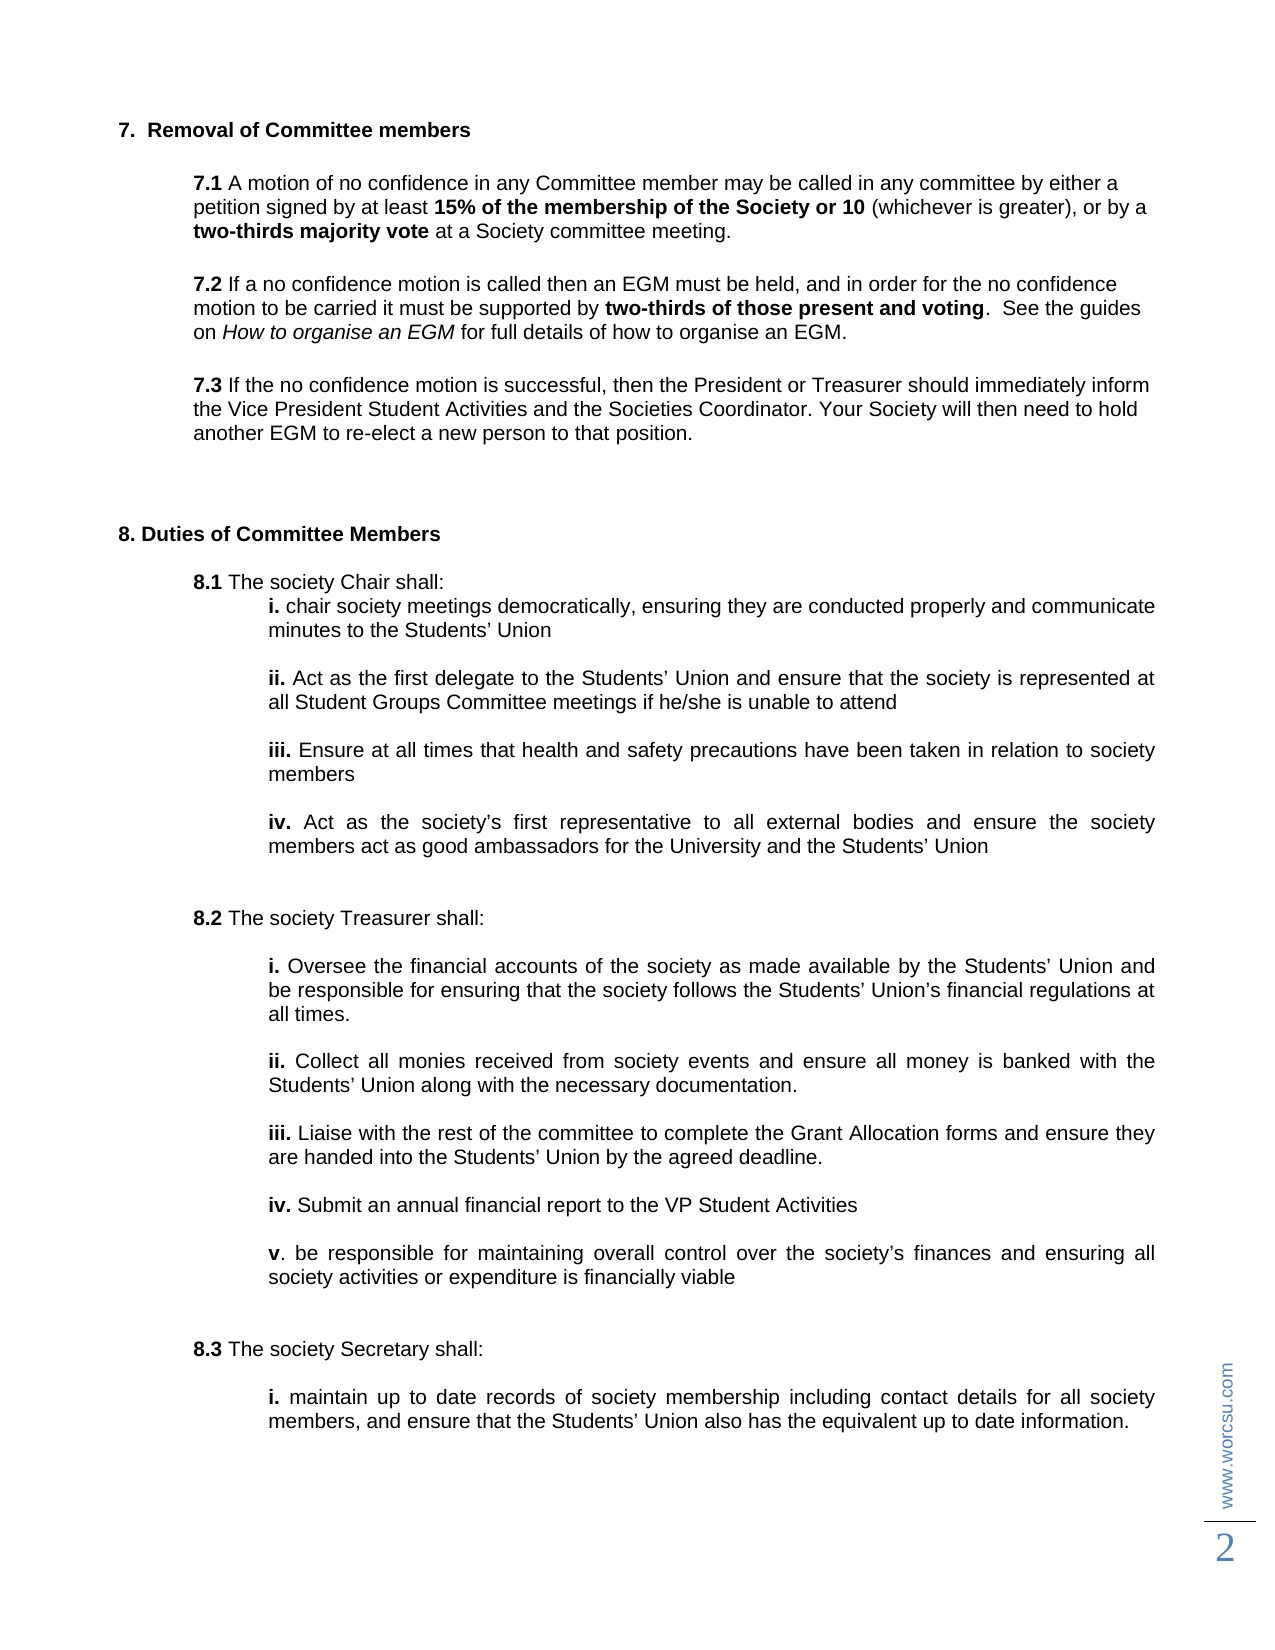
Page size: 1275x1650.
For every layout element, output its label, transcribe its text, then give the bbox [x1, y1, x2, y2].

text iv. Submit an annual financial report to the VP Student Activities [268, 1193, 1157, 1217]
text 8. Duties of Committee Members [118, 522, 1157, 546]
text iii. Liaise with the rest of the committee to complete the Grant Allocation forms and ensure they are handed into the Students’ Union by the agreed deadline. [268, 1121, 1157, 1169]
text i. maintain up to date records of society membership including contact details for all society members, and ensure that the Students’ Union also has the equivalent up to date information. [268, 1385, 1157, 1433]
text ii. Act as the first delegate to the Students’ Union and ensure that the society is represented at all Student Groups Committee meetings if he/she is unable to attend [268, 666, 1157, 714]
text v. be responsible for maintaining overall control over the society’s finances and ensuring all society activities or expenditure is financially viable [268, 1241, 1157, 1289]
text 8.1 The society Chair shall: [118, 570, 1157, 594]
text 8.3 The society Secretary shall: [118, 1337, 1157, 1361]
text iii. Ensure at all times that health and safety precautions have been taken in relation to society members [268, 738, 1157, 786]
text ii. Collect all monies received from society events and ensure all money is banked with the Students’ Union along with the necessary documentation. [268, 1049, 1157, 1097]
text 7.1 A motion of no confidence in any Committee member may be called in any committee by either a petition signed by at least 15% of the membership of the Society or 10 (whichever is greater), or by a two-thirds majority vote at a Society committee meeting. [193, 171, 1157, 243]
text i. chair society meetings democratically, ensuring they are conducted properly and communicate minutes to the Students’ Union [268, 594, 1157, 642]
text 7.2 If a no confidence motion is called then an EGM must be held, and in order for the no confidence motion to be carried it must be supported by two-thirds of those present and voting. See the guides on How to organise an EGM for full details of how to organise an EGM. [193, 272, 1157, 344]
text 7. Removal of Committee members [118, 118, 1157, 142]
text iv. Act as the society’s first representative to all external bodies and ensure the society members act as good ambassadors for the University and the Students’ Union [268, 810, 1157, 858]
text 8.2 The society Treasurer shall: [118, 906, 1157, 929]
text 7.3 If the no confidence motion is successful, then the President or Treasurer should immediately inform the Vice President Student Activities and the Societies Coordinator. Your Society will then need to hold another EGM to re-elect a new person to that position. [193, 373, 1157, 445]
text i. Oversee the financial accounts of the society as made available by the Students’ Union and be responsible for ensuring that the society follows the Students’ Union’s financial regulations at all times. [268, 953, 1157, 1025]
